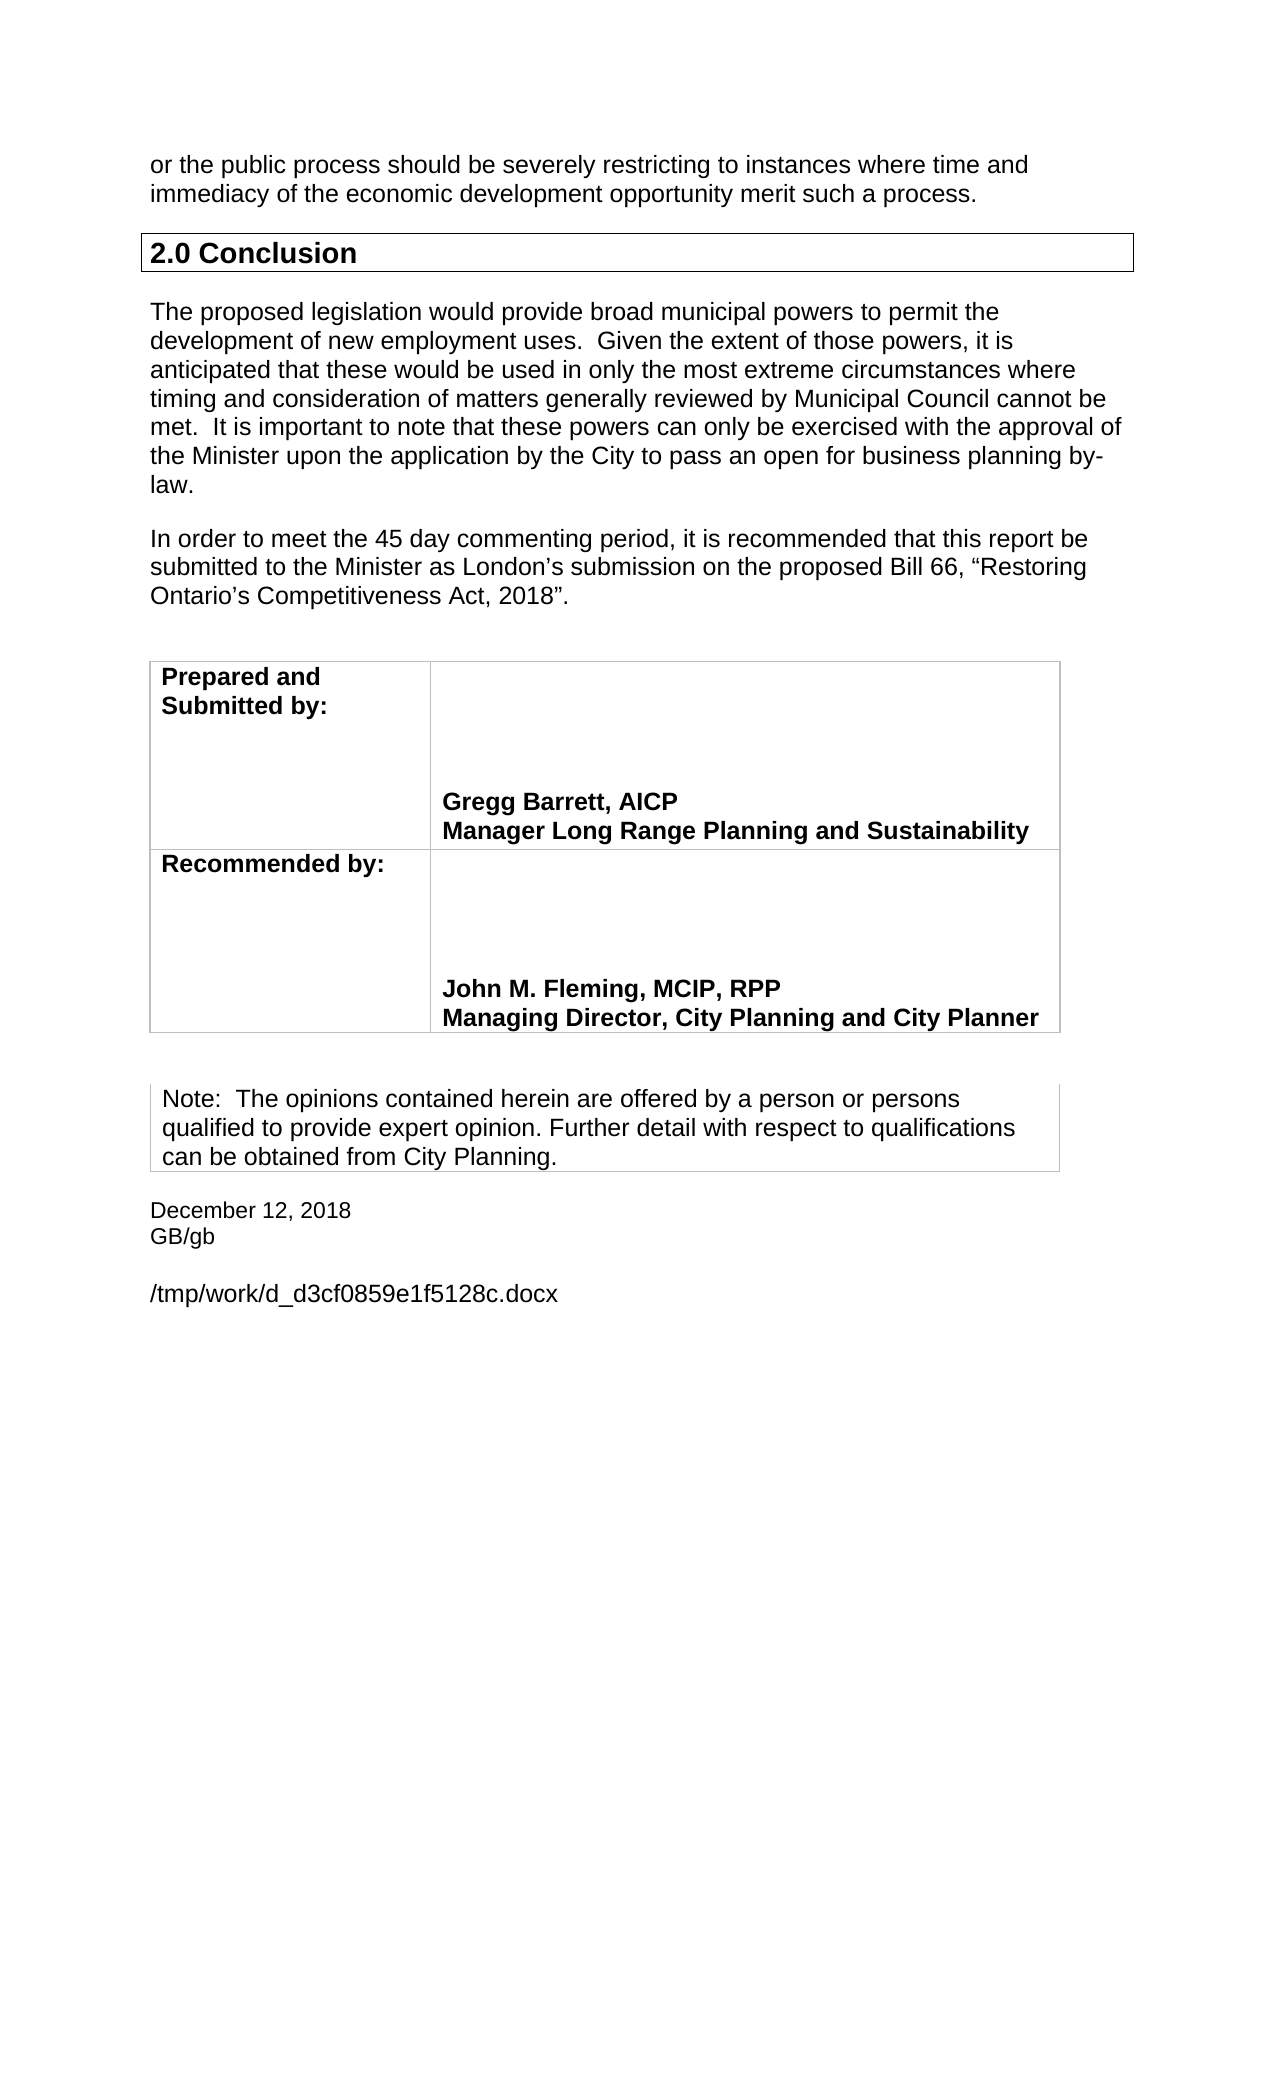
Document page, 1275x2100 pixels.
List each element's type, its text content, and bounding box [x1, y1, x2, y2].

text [150, 150, 1125, 207]
text The proposed legislation would provide broad municipal powers to permit the development of new employment uses. Given the extent of those powers, it is anticipated that these would be used in only the most extreme circumstances where timing and consideration of matters generally reviewed by Municipal Council cannot be met. It is important to note that these powers can only be exercised with the approval of the Minister upon the application by the City to pass an open for business planning by-law. [150, 297, 1125, 498]
table_header Note: The opinions contained herein are offered by a person or persons qualified to provide expert opinion. Further detail with respect to qualifications can be obtained from City Planning. [151, 1084, 1059, 1171]
table_cell Recommended by: [151, 850, 430, 1032]
table_cell John M. Fleming, MCIP, RPP Managing Director, City Planning and City Planner [431, 850, 1059, 1032]
text In order to meet the 45 day commenting period, it is recommended that this report be submitted to the Minister as London’s submission on the proposed Bill 66, “Restoring Ontario’s Competitiveness Act, 2018”. [150, 523, 1125, 610]
text GB/gb [150, 1223, 1125, 1249]
text December 12, 2018 [150, 1197, 1125, 1223]
table_header Prepared and Submitted by: [151, 662, 430, 848]
table_header Gregg Barrett, AICP Manager Long Range Planning and Sustainability [431, 662, 1059, 848]
text Y:\Shared\policy\PC DRAFT REPORTS\2018\PEC Jan 7 Bill 66 Response.docx [150, 1278, 1125, 1307]
subtitle 2.0 Conclusion [142, 234, 1133, 271]
